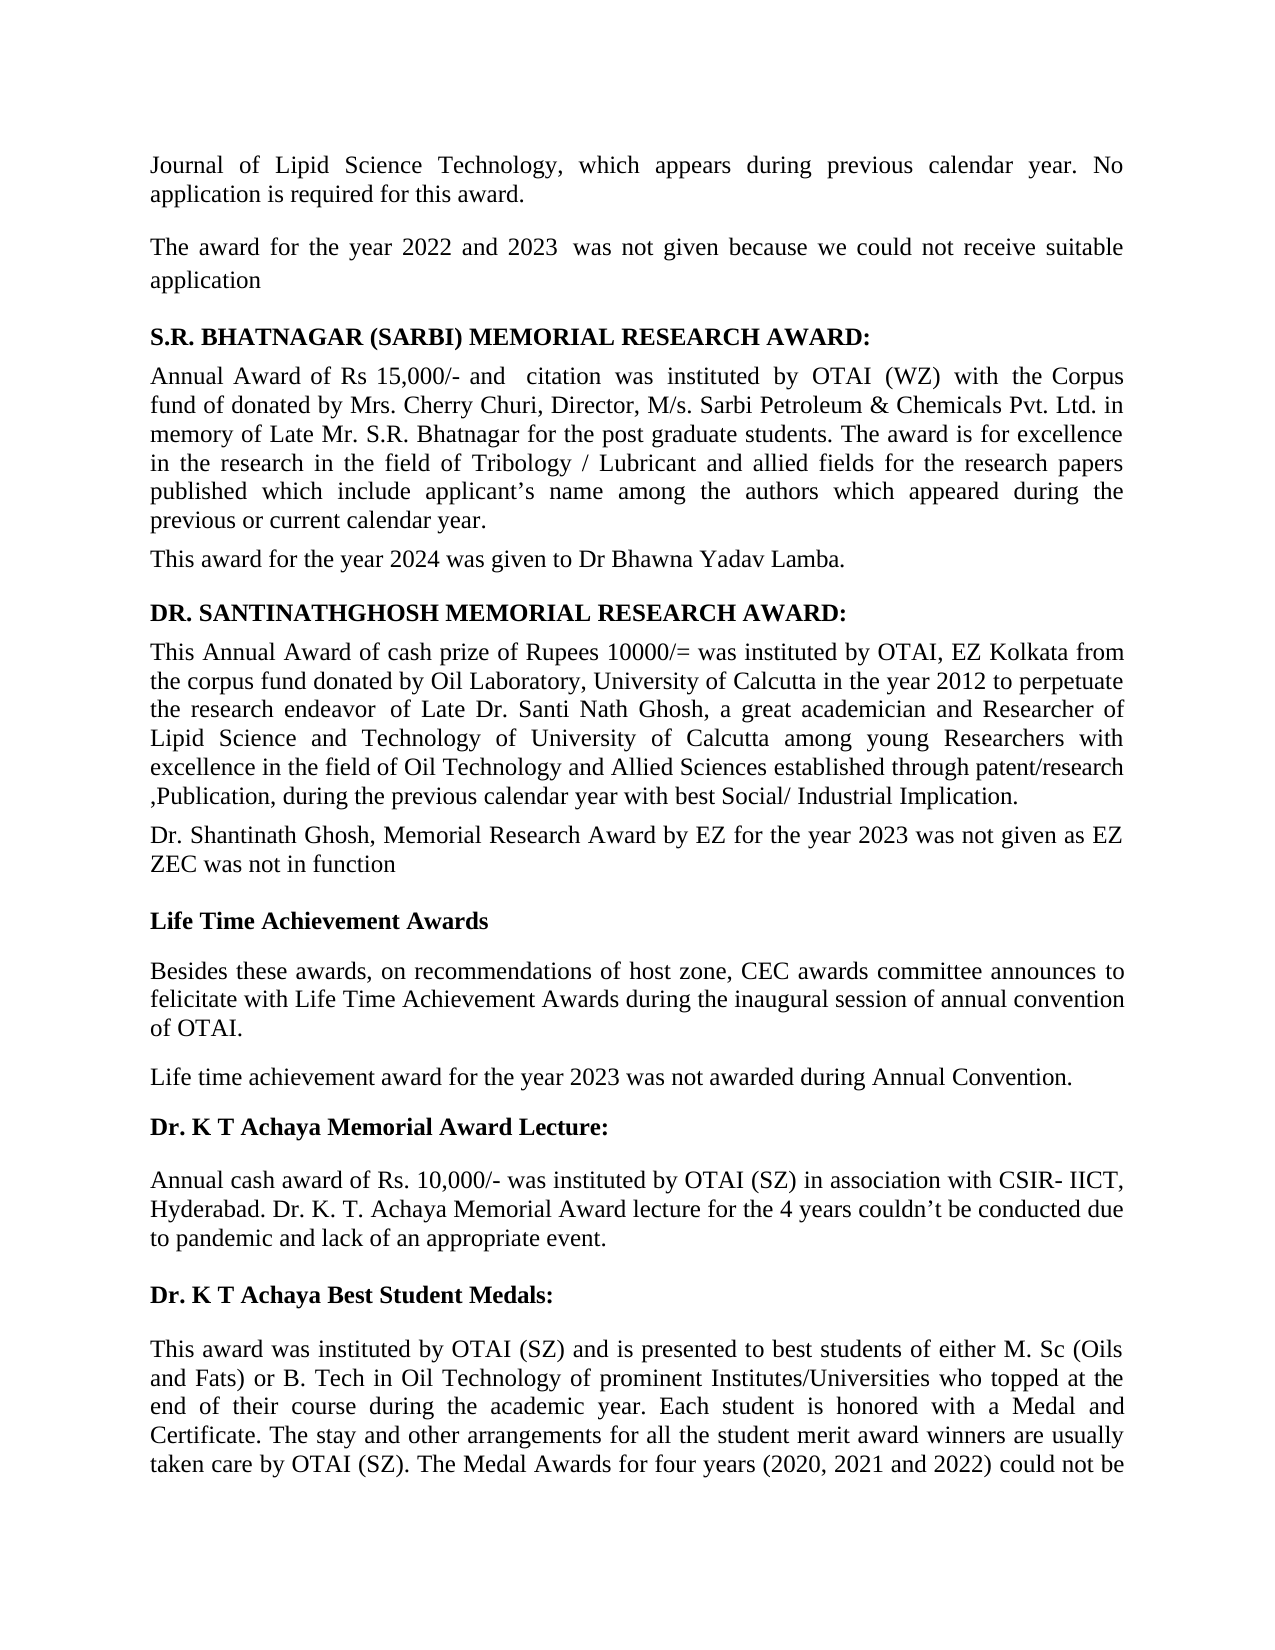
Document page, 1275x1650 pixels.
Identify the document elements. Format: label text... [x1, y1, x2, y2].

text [150, 1334, 1124, 1478]
text Annual Award of Rs 15,000/- and citation was instituted by OTAI (WZ) with the Corpus fund of donated by Mrs. Cherry Churi, Director, M/s. Sarbi Petroleum & Chemicals Pvt. Ltd. in memory of Late Mr. S.R. Bhatnagar for the post graduate students. The award is for excellence in the research in the field of Tribology / Lubricant and allied fields for the research papers published which include applicant’s name among the authors which appeared during the previous or current calendar year. [150, 361, 1124, 534]
subtitle Dr. K T Achaya Memorial Award Lecture: [150, 1112, 1125, 1140]
text This Annual Award of cash prize of Rupees 10000/= was instituted by OTAI, EZ Kolkata from the corpus fund donated by Oil Laboratory, University of Calcutta in the year 2012 to perpetuate the research endeavor of Late Dr. Santi Nath Ghosh, a great academician and Researcher of Lipid Science and Technology of University of Calcutta among young Researchers with excellence in the field of Oil Technology and Allied Sciences established through patent/research ,Publication, during the previous calendar year with best Social/ Industrial Implication. [150, 637, 1124, 809]
text Besides these awards, on recommendations of host zone, CEC awards committee announces to felicitate with Life Time Achievement Awards during the inaugural session of annual convention of OTAI. [150, 956, 1124, 1042]
text Life time achievement award for the year 2023 was not awarded during Annual Convention. [150, 1062, 1124, 1091]
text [150, 150, 1124, 207]
text The award for the year 2022 and 2023 was not given because we could not receive suitable application [150, 232, 1124, 294]
subtitle S.R. BHATNAGAR (SARBI) MEMORIAL RESEARCH AWARD: [150, 322, 1125, 351]
subtitle Life Time Achievement Awards [150, 906, 1125, 935]
text This award for the year 2024 was given to Dr Bhawna Yadav Lamba. [150, 544, 1125, 573]
subtitle DR. SANTINATHGHOSH MEMORIAL RESEARCH AWARD: [150, 598, 1125, 627]
text Annual cash award of Rs. 10,000/- was instituted by OTAI (SZ) in association with CSIR- IICT, Hyderabad. Dr. K. T. Achaya Memorial Award lecture for the 4 years couldn’t be conducted due to pandemic and lack of an appropriate event. [150, 1165, 1124, 1252]
subtitle Dr. K T Achaya Best Student Medals: [150, 1280, 1125, 1309]
text Dr. Shantinath Ghosh, Memorial Research Award by EZ for the year 2023 was not given as EZ ZEC was not in function [150, 820, 1124, 877]
